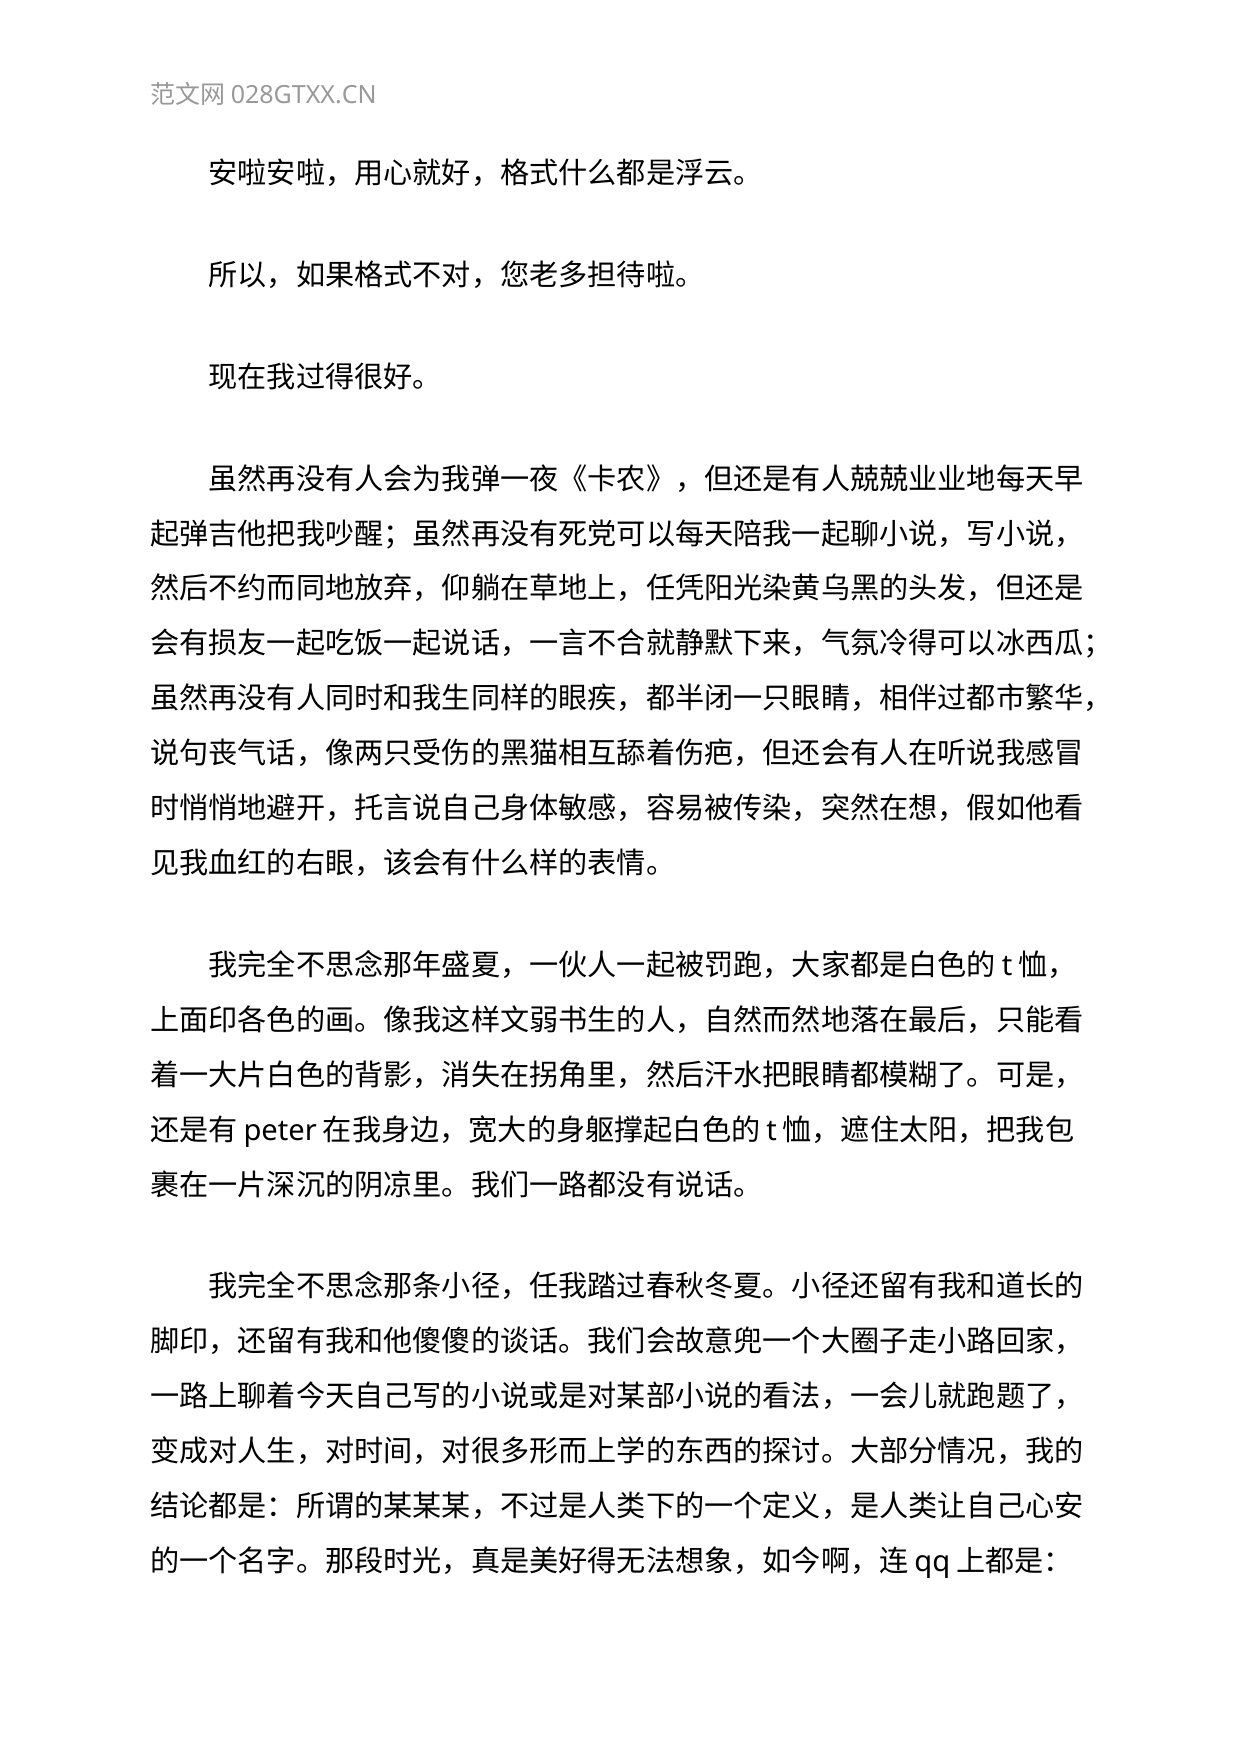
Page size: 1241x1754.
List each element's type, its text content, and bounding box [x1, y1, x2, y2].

text 现在我过得很好。 [150, 353, 1090, 396]
text 虽然再没有人会为我弹一夜《卡农》，但还是有人兢兢业业地每天早起弹吉他把我吵醒；虽然再没有死党可以每天陪我一起聊小说，写小说，然后不约而同地放弃，仰躺在草地上，任凭阳光染黄乌黑的头发，但还是会有损友一起吃饭一起说话，一言不合就静默下来，气氛冷得可以冰西瓜；虽然再没有人同时和我生同样的眼疾，都半闭一只眼睛，相伴过都市繁华，说句丧气话，像两只受伤的黑猫相互舔着伤疤，但还会有人在听说我感冒时悄悄地避开，托言说自己身体敏感，容易被传染，突然在想，假如他看见我血红的右眼，该会有什么样的表情。 [150, 455, 1090, 882]
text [150, 1263, 1090, 1580]
text 我完全不思念那年盛夏，一伙人一起被罚跑，大家都是白色的t恤，上面印各色的画。像我这样文弱书生的人，自然而然地落在最后，只能看着一大片白色的背影，消失在拐角里，然后汗水把眼睛都模糊了。可是，还是有peter在我身边，宽大的身躯撑起白色的t恤，遮住太阳，把我包裹在一片深沉的阴凉里。我们一路都没有说话。 [150, 941, 1090, 1203]
text 所以，如果格式不对，您老多担待啦。 [150, 252, 1090, 294]
text 安啦安啦，用心就好，格式什么都是浮云。 [150, 150, 1090, 192]
